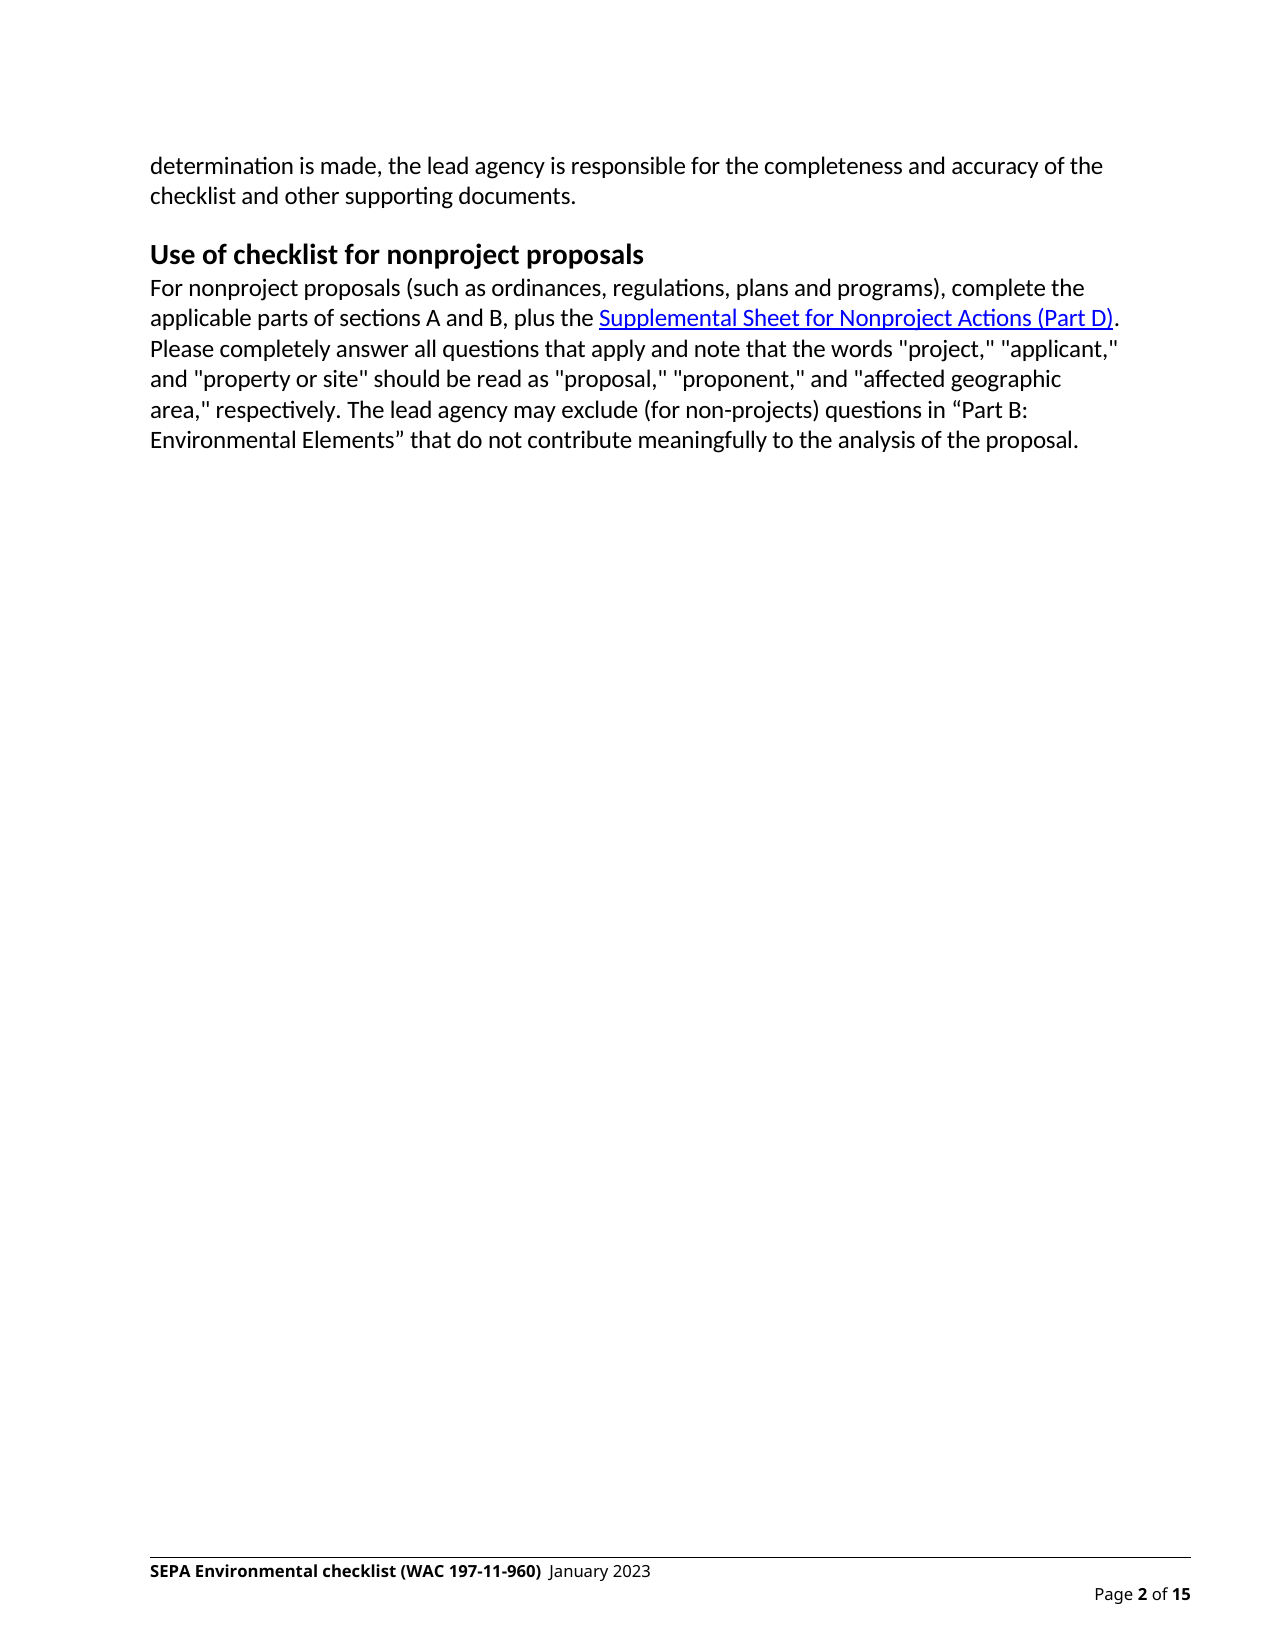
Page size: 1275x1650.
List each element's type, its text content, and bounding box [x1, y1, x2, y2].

text For nonproject proposals (such as ordinances, regulations, plans and programs), complete the applicable parts of sections A and B, plus the Supplemental Sheet for Nonproject Actions (Part D). Please completely answer all questions that apply and note that the words "project," "applicant," and "property or site" should be read as "proposal," "proponent," and "affected geographic area," respectively. The lead agency may exclude (for non-projects) questions in “Part B: Environmental Elements” that do not contribute meaningfully to the analysis of the proposal. [150, 272, 1125, 455]
text Use of checklist for nonproject proposals [150, 236, 1125, 272]
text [150, 150, 1125, 211]
